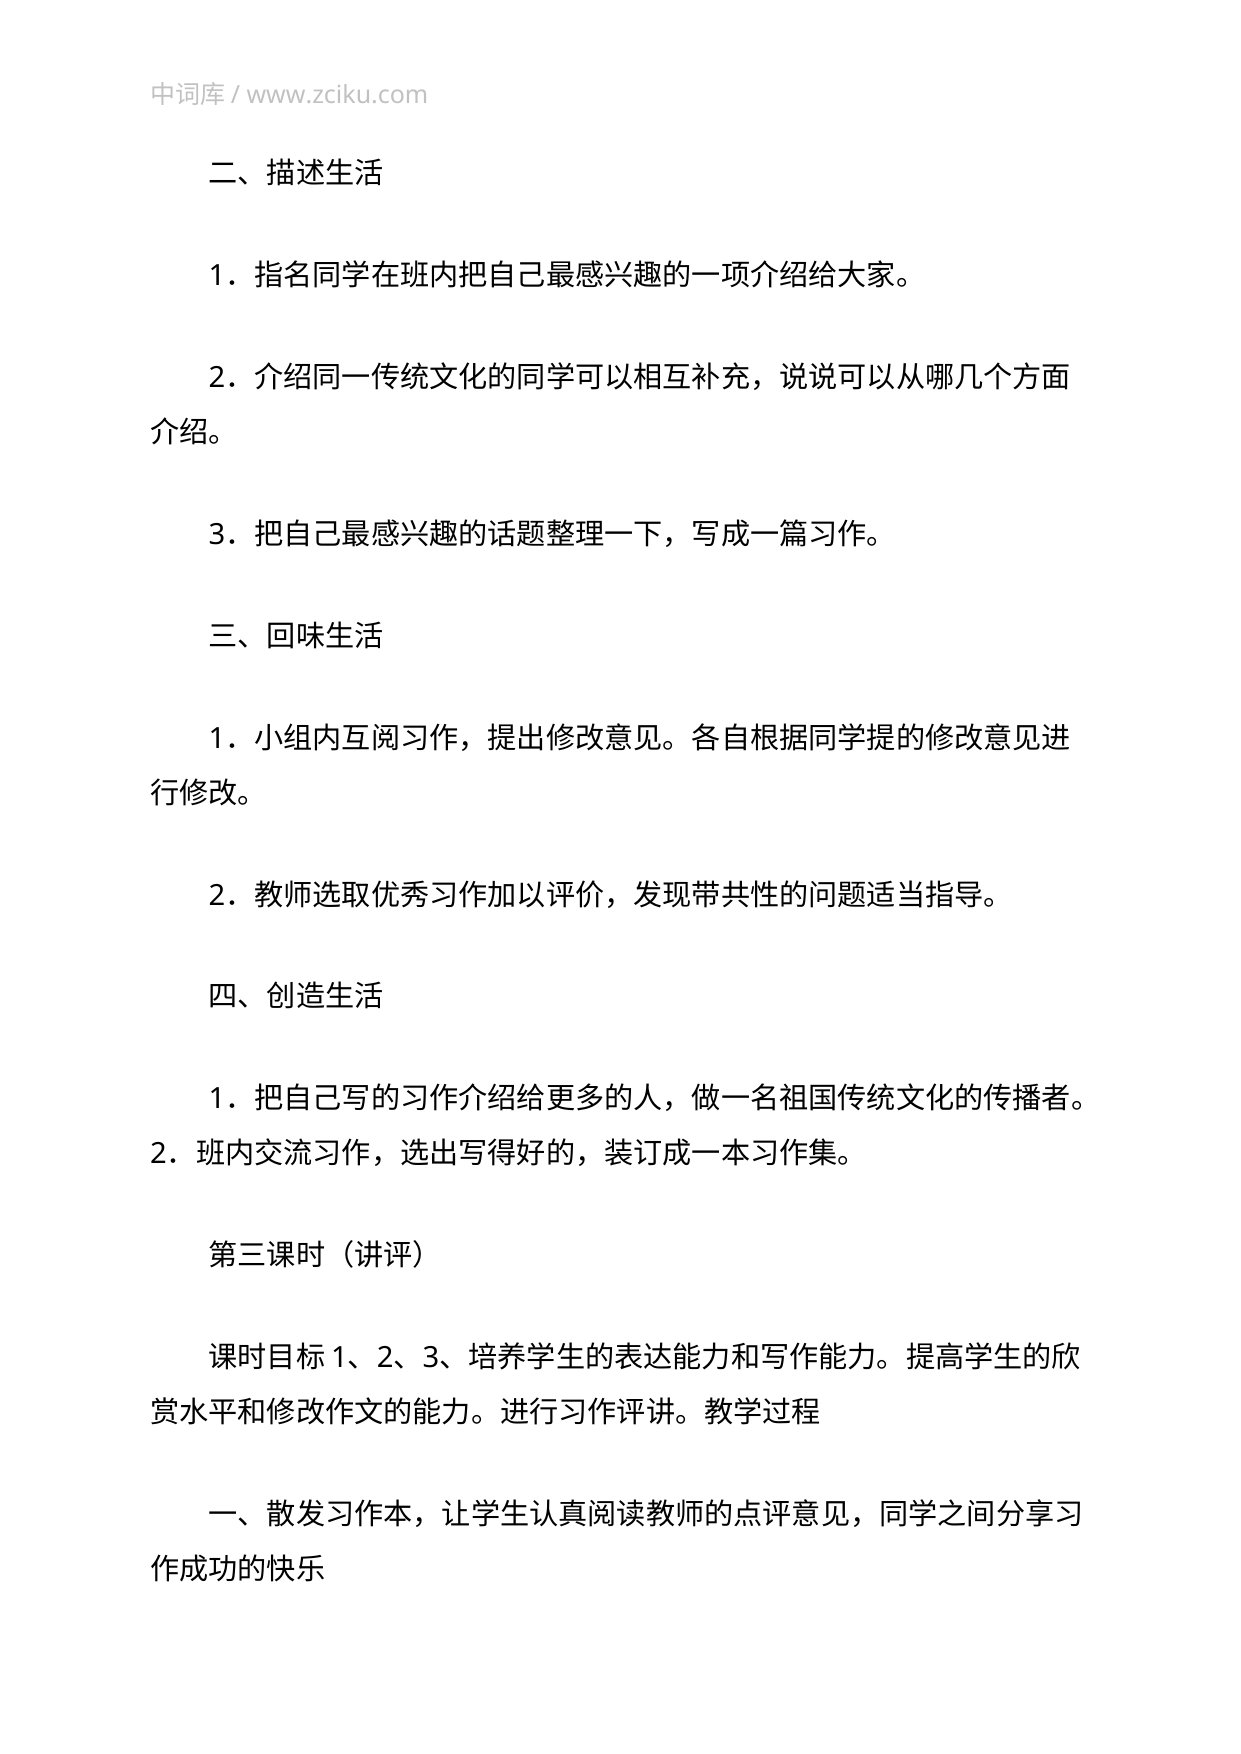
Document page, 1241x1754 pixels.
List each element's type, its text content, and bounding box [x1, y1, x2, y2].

text 2．介绍同一传统文化的同学可以相互补充，说说可以从哪几个方面介绍。 [150, 354, 1090, 451]
text 3．把自己最感兴趣的话题整理一下，写成一篇习作。 [150, 511, 1090, 553]
text 一、散发习作本，让学生认真阅读教师的点评意见，同学之间分享习作成功的快乐 [150, 1490, 1090, 1587]
text 二、描述生活 [150, 150, 1090, 192]
text 四、创造生活 [150, 973, 1090, 1015]
text 1．把自己写的习作介绍给更多的人，做一名祖国传统文化的传播者。2．班内交流习作，选出写得好的，装订成一本习作集。 [150, 1075, 1090, 1172]
text 1．小组内互阅习作，提出修改意见。各自根据同学提的修改意见进行修改。 [150, 714, 1090, 812]
text 1．指名同学在班内把自己最感兴趣的一项介绍给大家。 [150, 252, 1090, 294]
text 第三课时（讲评） [150, 1232, 1090, 1274]
text 2．教师选取优秀习作加以评价，发现带共性的问题适当指导。 [150, 871, 1090, 913]
text 课时目标1、2、3、培养学生的表达能力和写作能力。提高学生的欣赏水平和修改作文的能力。进行习作评讲。教学过程 [150, 1333, 1090, 1431]
text 三、回味生活 [150, 612, 1090, 655]
